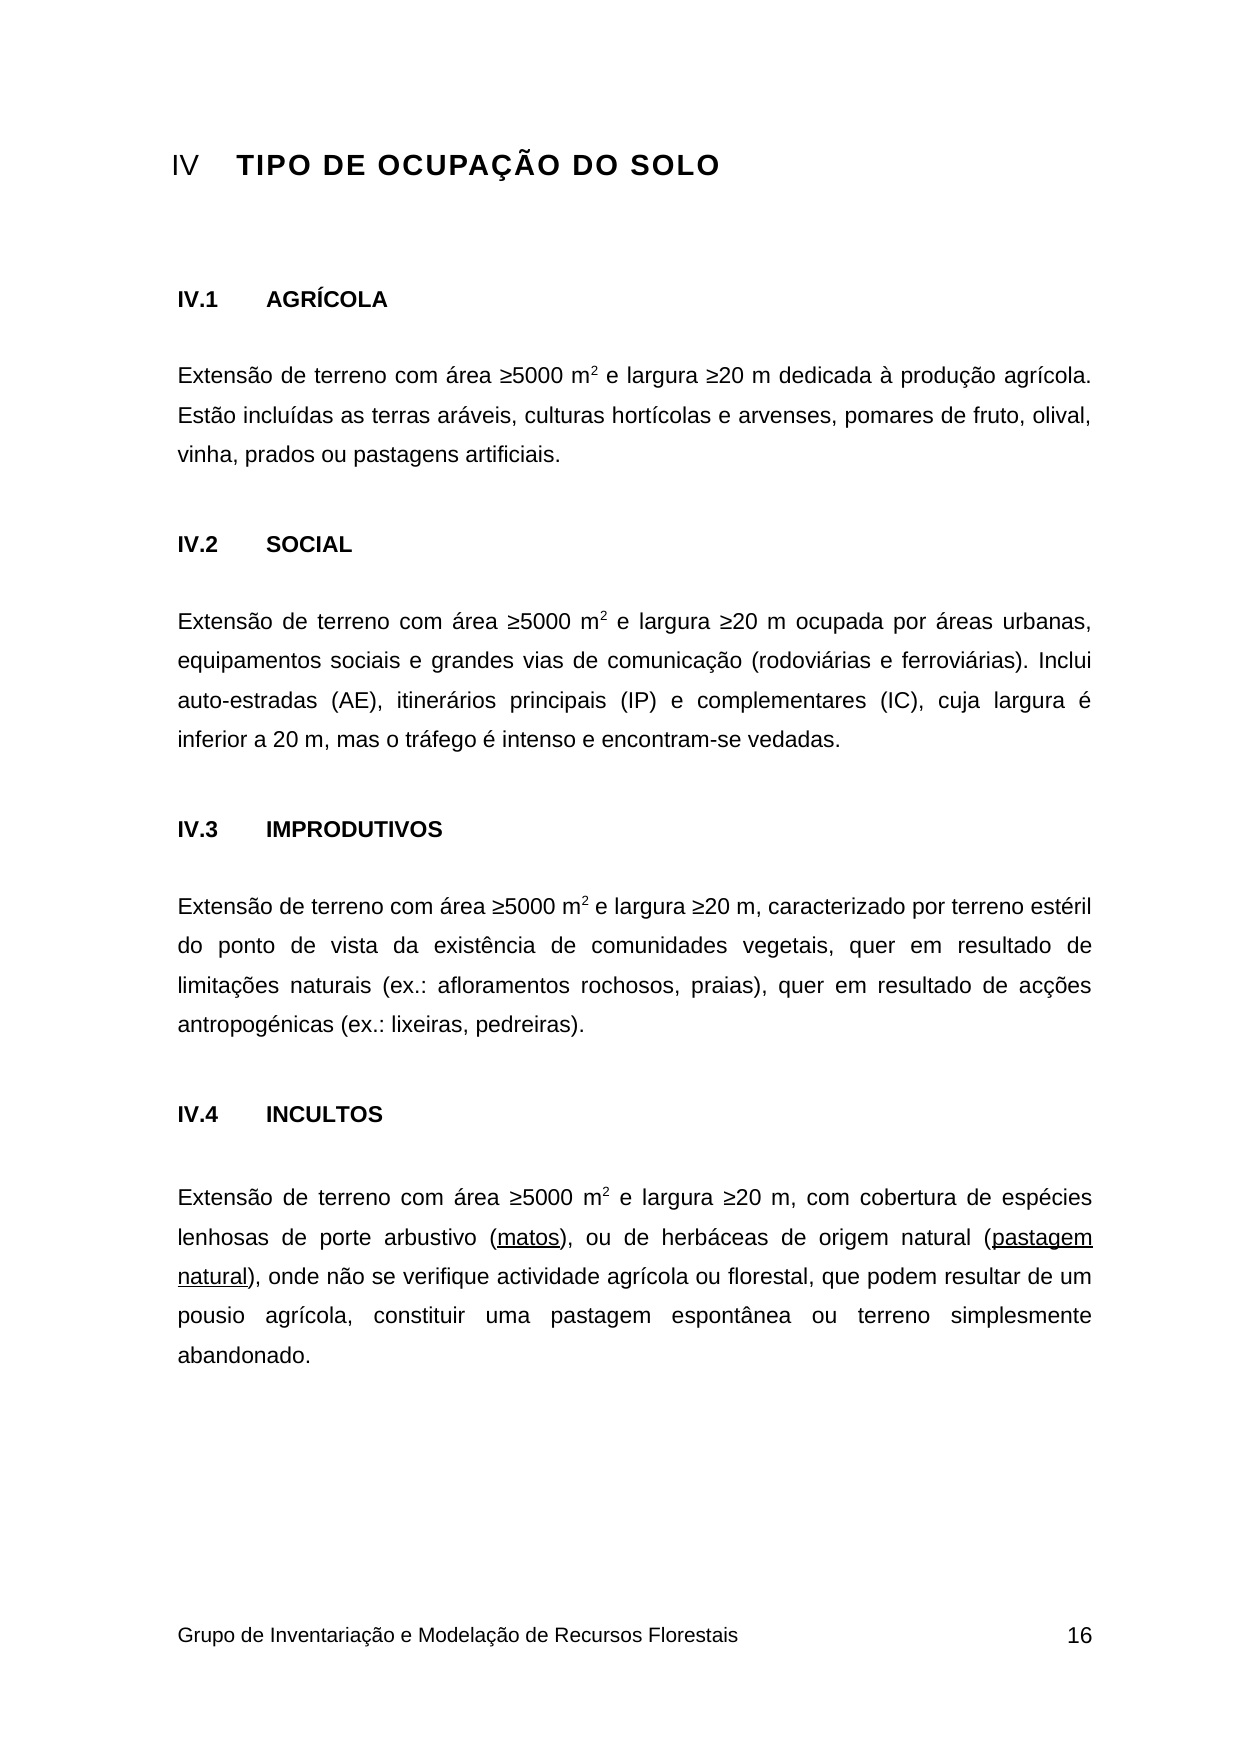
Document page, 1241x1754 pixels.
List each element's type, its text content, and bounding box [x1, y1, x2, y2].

subtitle TIPO DE OCUPAÇÃO DO SOLO [171, 148, 1092, 181]
text Extensão de terreno com área ≥5000 m2 e largura ≥20 m, com cobertura de espécies lenhosas de porte arbustivo (matos), ou de herbáceas de origem natural (pastagem natural), onde não se verifique actividade agrícola ou florestal, que podem resultar de um pousio agrícola, constituir uma pastagem espontânea ou terreno simplesmente abandonado. [177, 1184, 1092, 1368]
subtitle Social [177, 531, 1092, 557]
subtitle Agrícola [177, 286, 1092, 312]
text Extensão de terreno com área ≥5000 m2 e largura ≥20 m dedicada à produção agrícola. Estão incluídas as terras aráveis, culturas hortícolas e arvenses, pomares de fruto, olival, vinha, prados ou pastagens artificiais. [177, 362, 1092, 468]
text Extensão de terreno com área ≥5000 m2 e largura ≥20 m ocupada por áreas urbanas, equipamentos sociais e grandes vias de comunicação (rodoviárias e ferroviárias). Inclui auto-estradas (AE), itinerários principais (IP) e complementares (IC), cuja largura é inferior a 20 m, mas o tráfego é intenso e encontram-se vedadas. [177, 608, 1092, 753]
subtitle Incultos [177, 1101, 1092, 1127]
subtitle Improdutivos [177, 816, 1092, 842]
text Extensão de terreno com área ≥5000 m2 e largura ≥20 m, caracterizado por terreno estéril do ponto de vista da existência de comunidades vegetais, quer em resultado de limitações naturais (ex.: afloramentos rochosos, praias), quer em resultado de acções antropogénicas (ex.: lixeiras, pedreiras). [177, 893, 1092, 1038]
